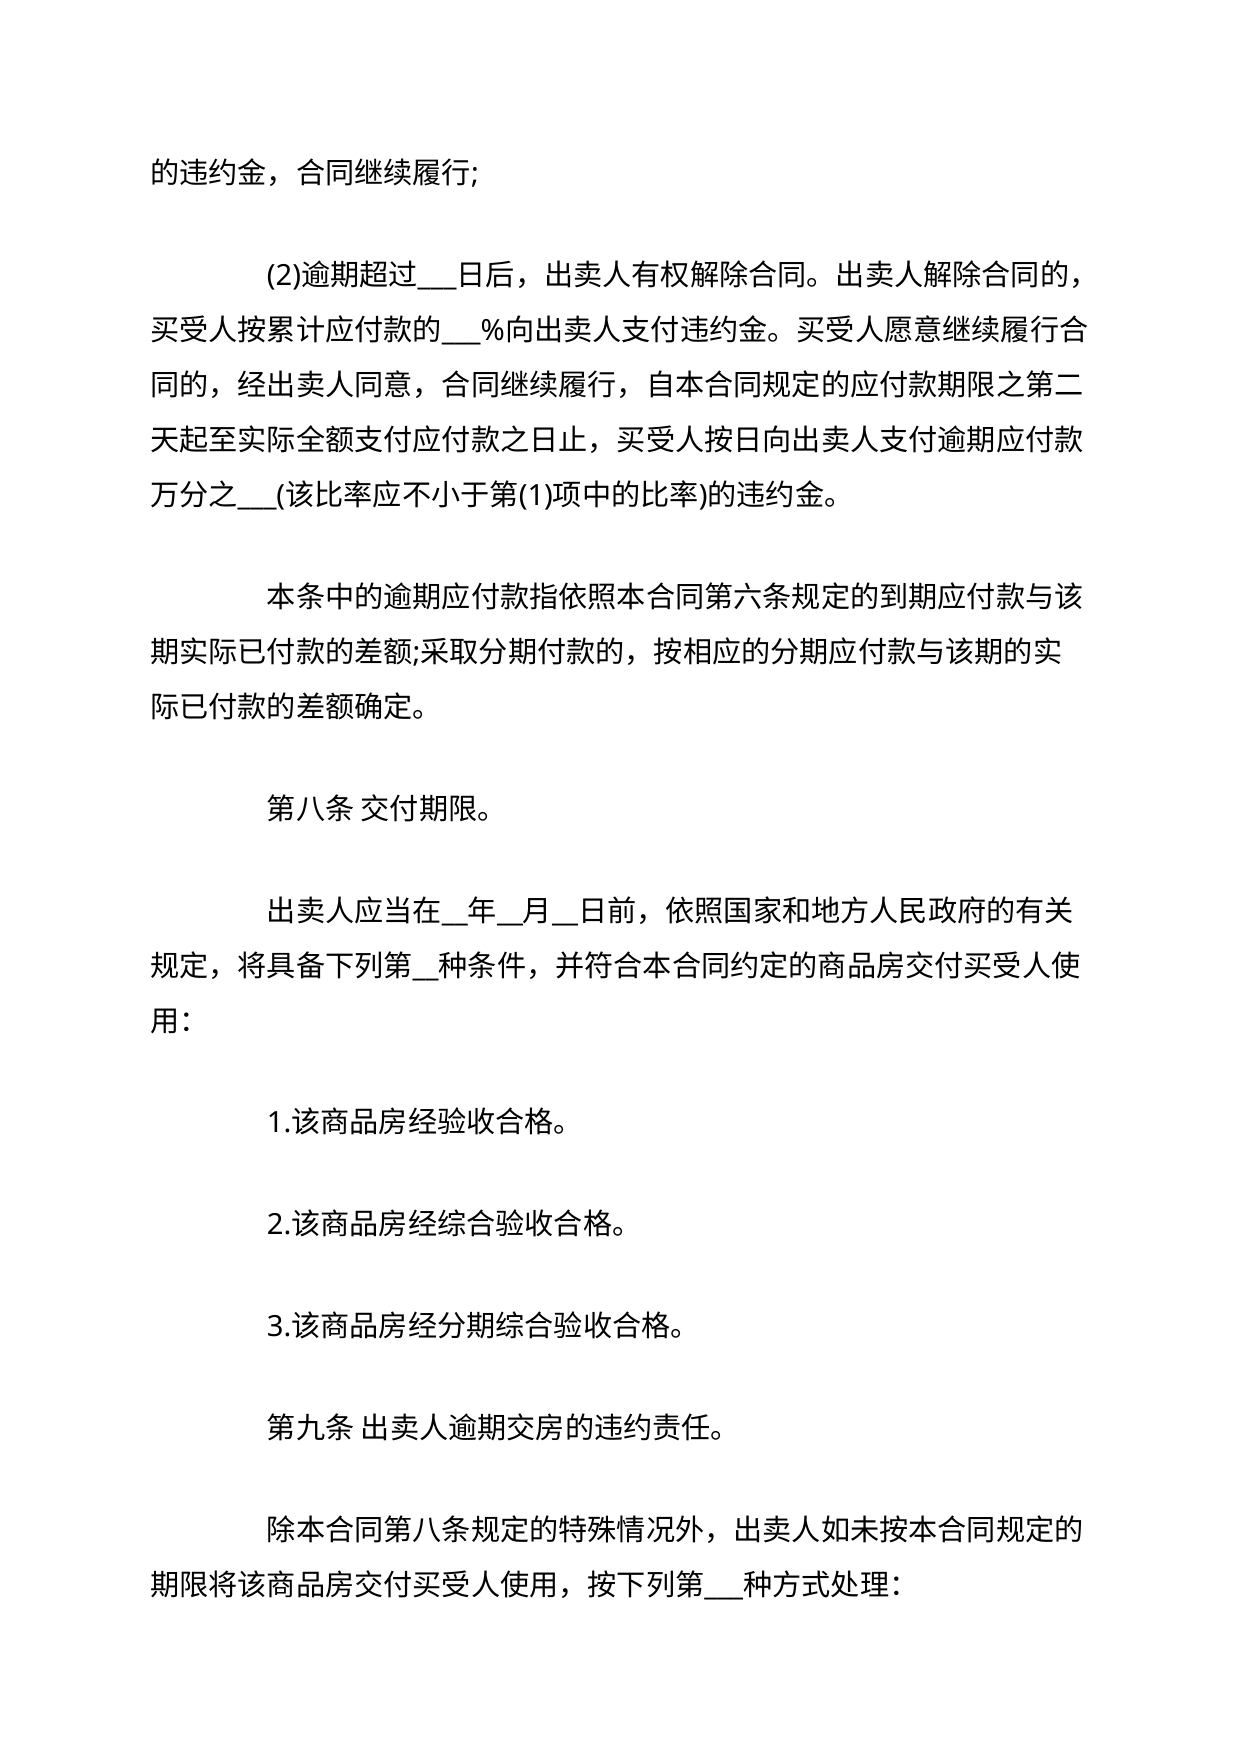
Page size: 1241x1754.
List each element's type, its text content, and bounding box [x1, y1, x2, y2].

text 1.该商品房经验收合格。 [150, 1099, 1090, 1141]
text 出卖人应当在__年__月__日前，依照国家和地方人民政府的有关规定，将具备下列第__种条件，并符合本合同约定的商品房交付买受人使用： [150, 887, 1090, 1039]
text 3.该商品房经分期综合验收合格。 [150, 1303, 1090, 1345]
text 除本合同第八条规定的特殊情况外，出卖人如未按本合同规定的期限将该商品房交付买受人使用，按下列第___种方式处理： [150, 1507, 1090, 1604]
text 本条中的逾期应付款指依照本合同第六条规定的到期应付款与该期实际已付款的差额;采取分期付款的，按相应的分期应付款与该期的实际已付款的差额确定。 [150, 574, 1090, 726]
text (2)逾期超过___日后，出卖人有权解除合同。出卖人解除合同的，买受人按累计应付款的___%向出卖人支付违约金。买受人愿意继续履行合同的，经出卖人同意，合同继续履行，自本合同规定的应付款期限之第二天起至实际全额支付应付款之日止，买受人按日向出卖人支付逾期应付款万分之___(该比率应不小于第(1)项中的比率)的违约金。 [150, 252, 1090, 514]
text 第九条 出卖人逾期交房的违约责任。 [150, 1405, 1090, 1447]
text 第八条 交付期限。 [150, 785, 1090, 828]
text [150, 150, 1090, 192]
text 2.该商品房经综合验收合格。 [150, 1201, 1090, 1243]
